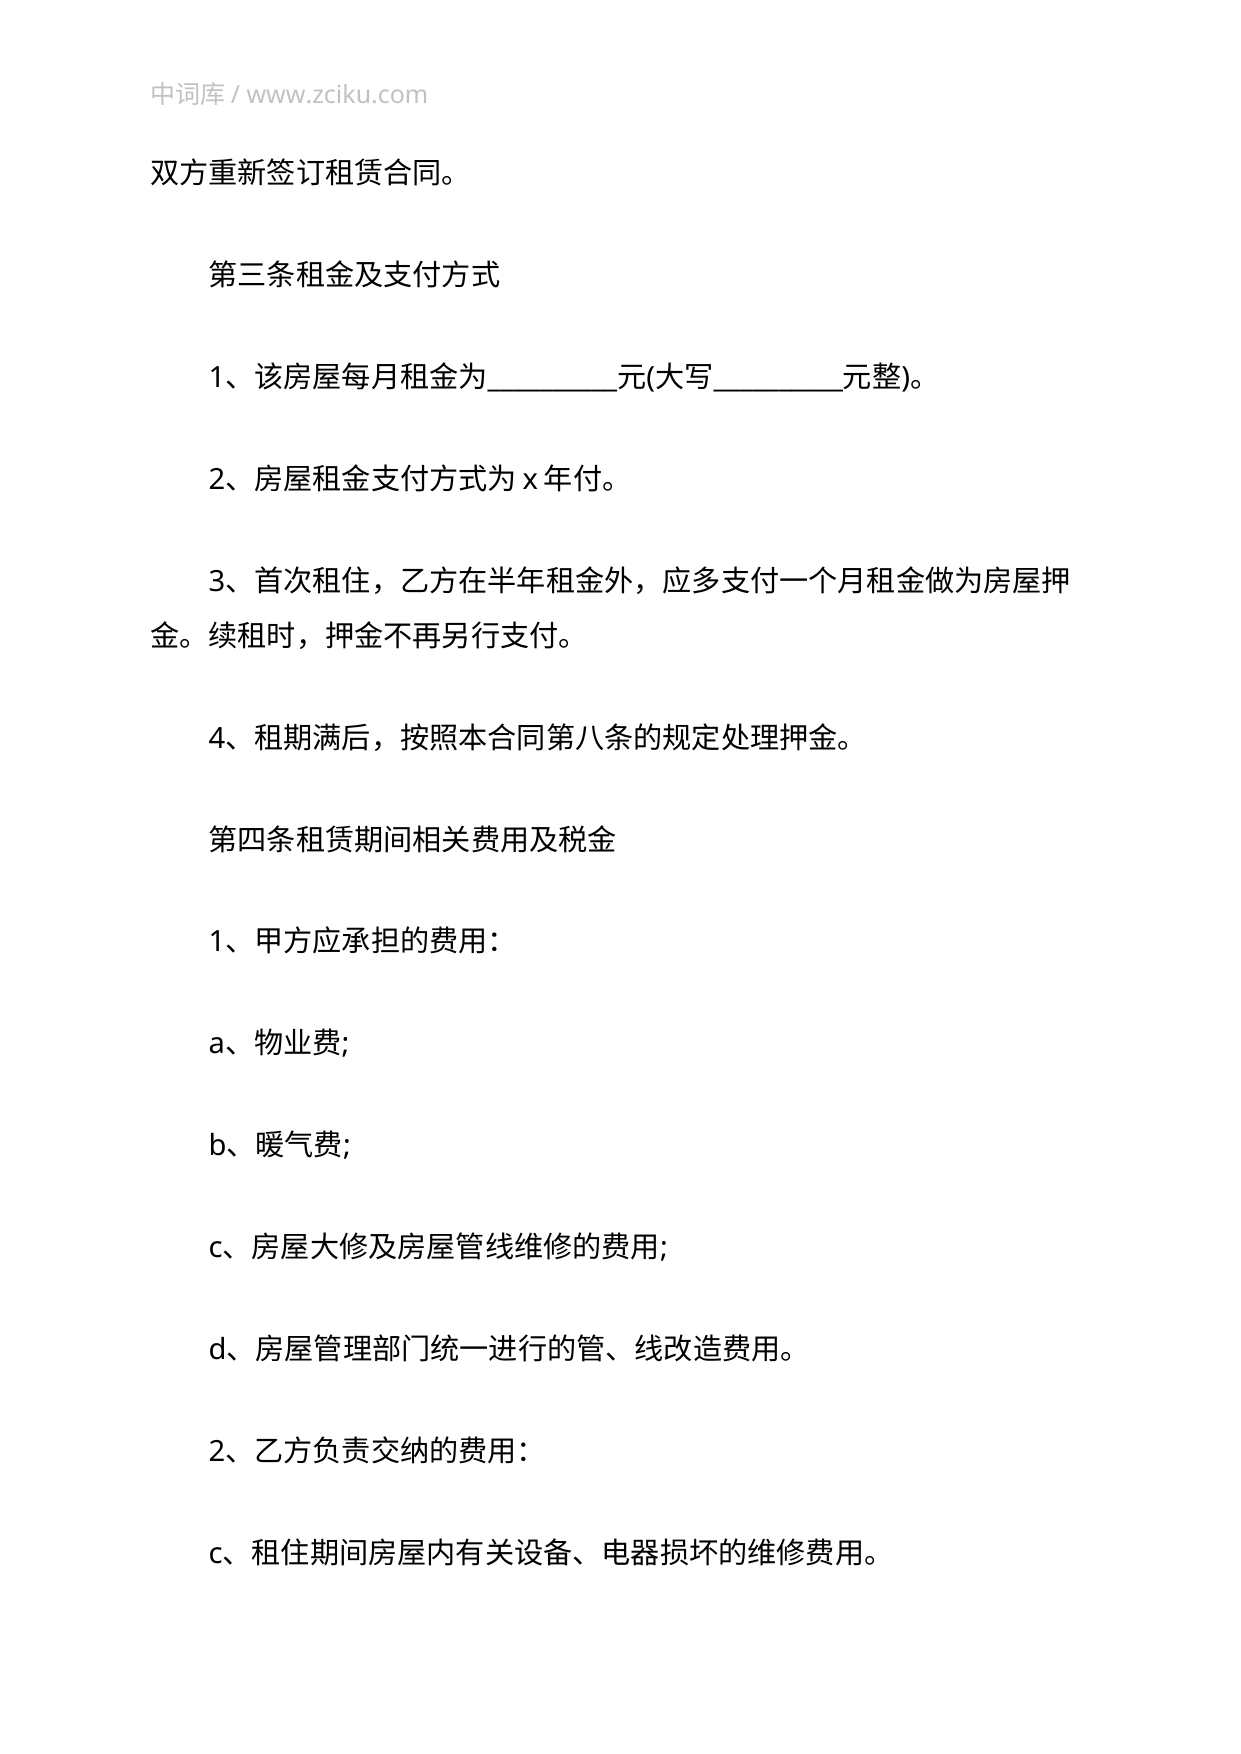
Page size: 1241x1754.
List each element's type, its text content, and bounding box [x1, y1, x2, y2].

text 4、租期满后，按照本合同第八条的规定处理押金。 [150, 714, 1090, 757]
text 第四条租赁期间相关费用及税金 [150, 816, 1090, 858]
text 1、甲方应承担的费用： [150, 918, 1090, 960]
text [150, 150, 1090, 192]
text 3、首次租住，乙方在半年租金外，应多支付一个月租金做为房屋押金。续租时，押金不再另行支付。 [150, 557, 1090, 655]
text a、物业费; [150, 1020, 1090, 1062]
text 第三条租金及支付方式 [150, 252, 1090, 294]
text b、暖气费; [150, 1122, 1090, 1164]
text c、房屋大修及房屋管线维修的费用; [150, 1224, 1090, 1266]
text c、租住期间房屋内有关设备、电器损坏的维修费用。 [150, 1530, 1090, 1572]
text 2、房屋租金支付方式为x年付。 [150, 456, 1090, 498]
text 1、该房屋每月租金为__________元(大写__________元整)。 [150, 353, 1090, 396]
text d、房屋管理部门统一进行的管、线改造费用。 [150, 1326, 1090, 1368]
text 2、乙方负责交纳的费用： [150, 1428, 1090, 1470]
